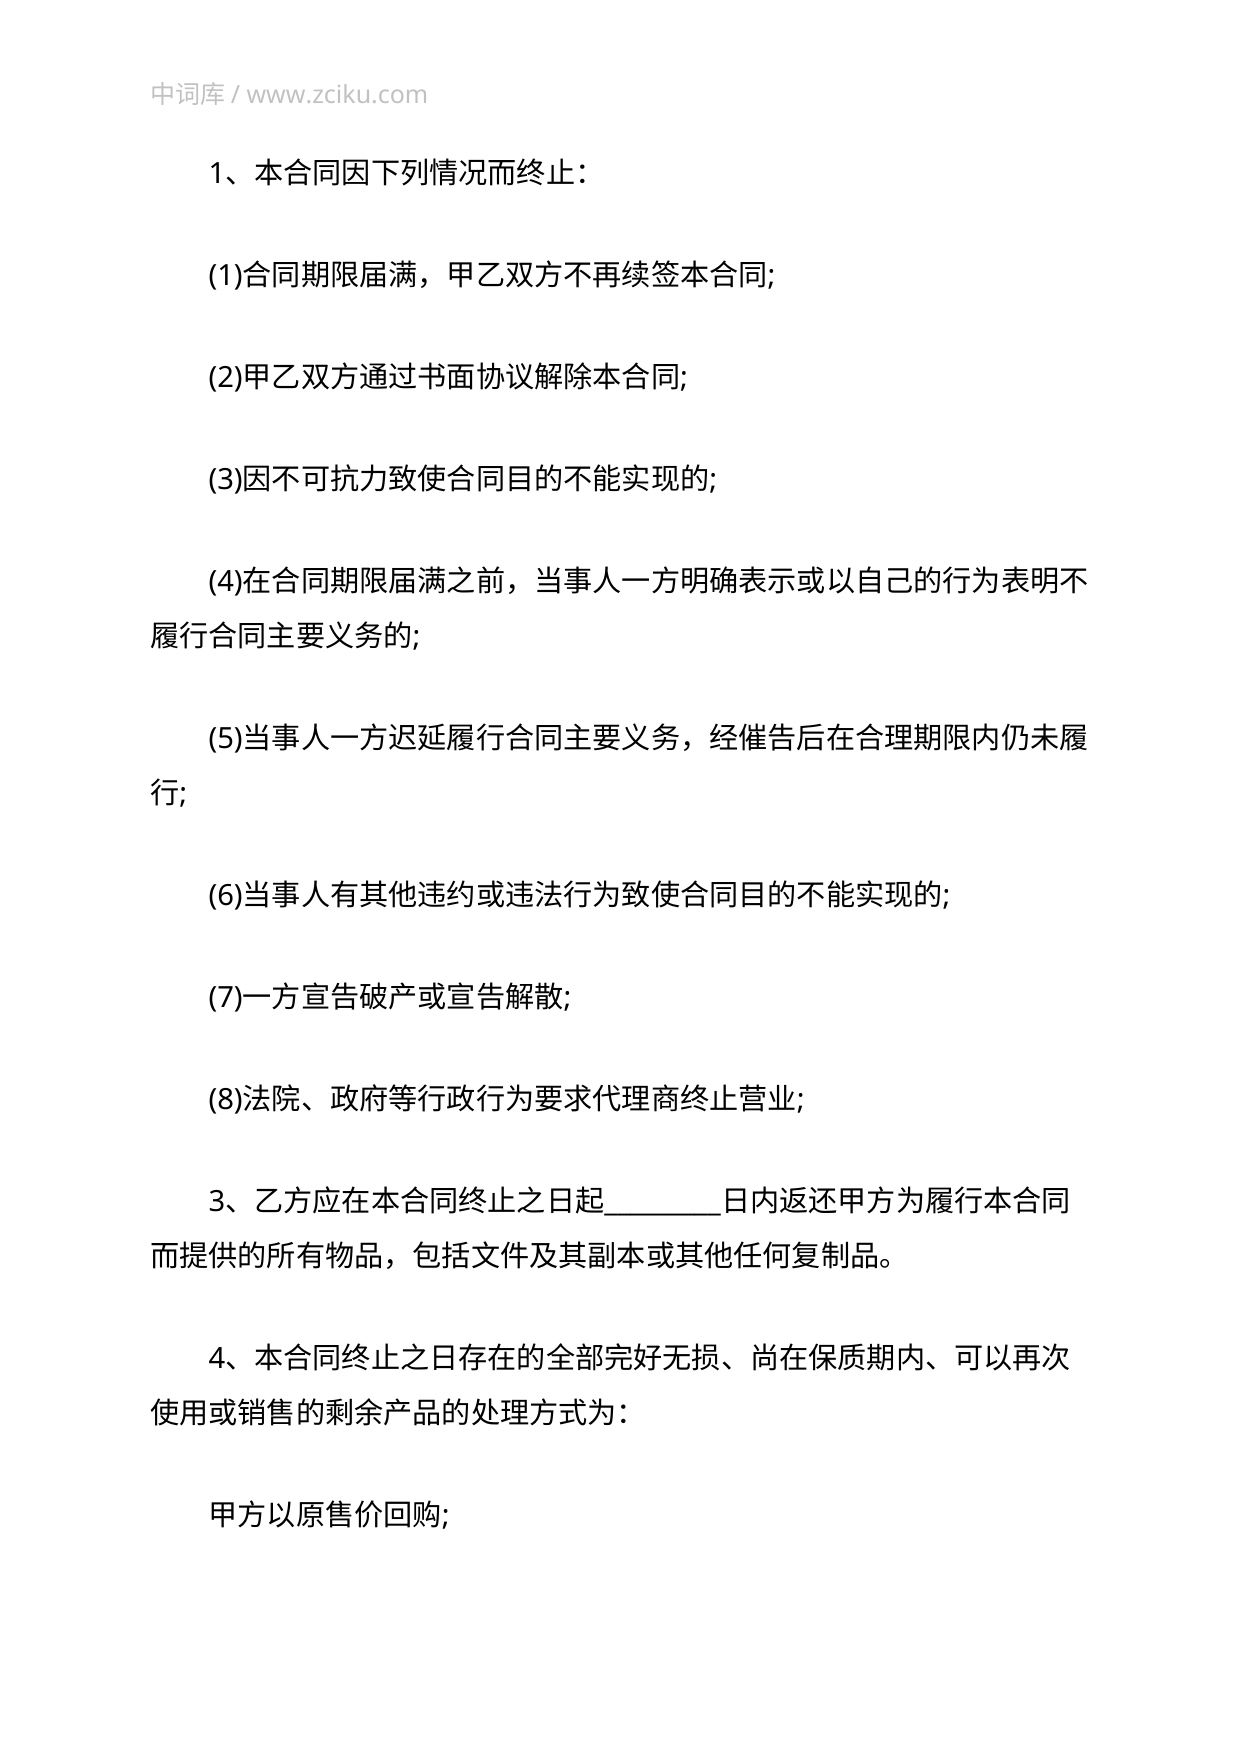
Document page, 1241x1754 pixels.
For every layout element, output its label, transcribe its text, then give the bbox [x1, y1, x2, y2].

text 4、本合同终止之日存在的全部完好无损、尚在保质期内、可以再次使用或销售的剩余产品的处理方式为： [150, 1334, 1090, 1432]
text 甲方以原售价回购; [150, 1491, 1090, 1534]
text (3)因不可抗力致使合同目的不能实现的; [150, 456, 1090, 498]
text (2)甲乙双方通过书面协议解除本合同; [150, 354, 1090, 396]
text (8)法院、政府等行政行为要求代理商终止营业; [150, 1076, 1090, 1118]
text 1、本合同因下列情况而终止： [150, 150, 1090, 192]
text (4)在合同期限届满之前，当事人一方明确表示或以自己的行为表明不履行合同主要义务的; [150, 558, 1090, 655]
text 3、乙方应在本合同终止之日起_________日内返还甲方为履行本合同而提供的所有物品，包括文件及其副本或其他任何复制品。 [150, 1178, 1090, 1275]
text (7)一方宣告破产或宣告解散; [150, 974, 1090, 1016]
text (1)合同期限届满，甲乙双方不再续签本合同; [150, 252, 1090, 294]
text (5)当事人一方迟延履行合同主要义务，经催告后在合理期限内仍未履行; [150, 715, 1090, 812]
text (6)当事人有其他违约或违法行为致使合同目的不能实现的; [150, 872, 1090, 914]
